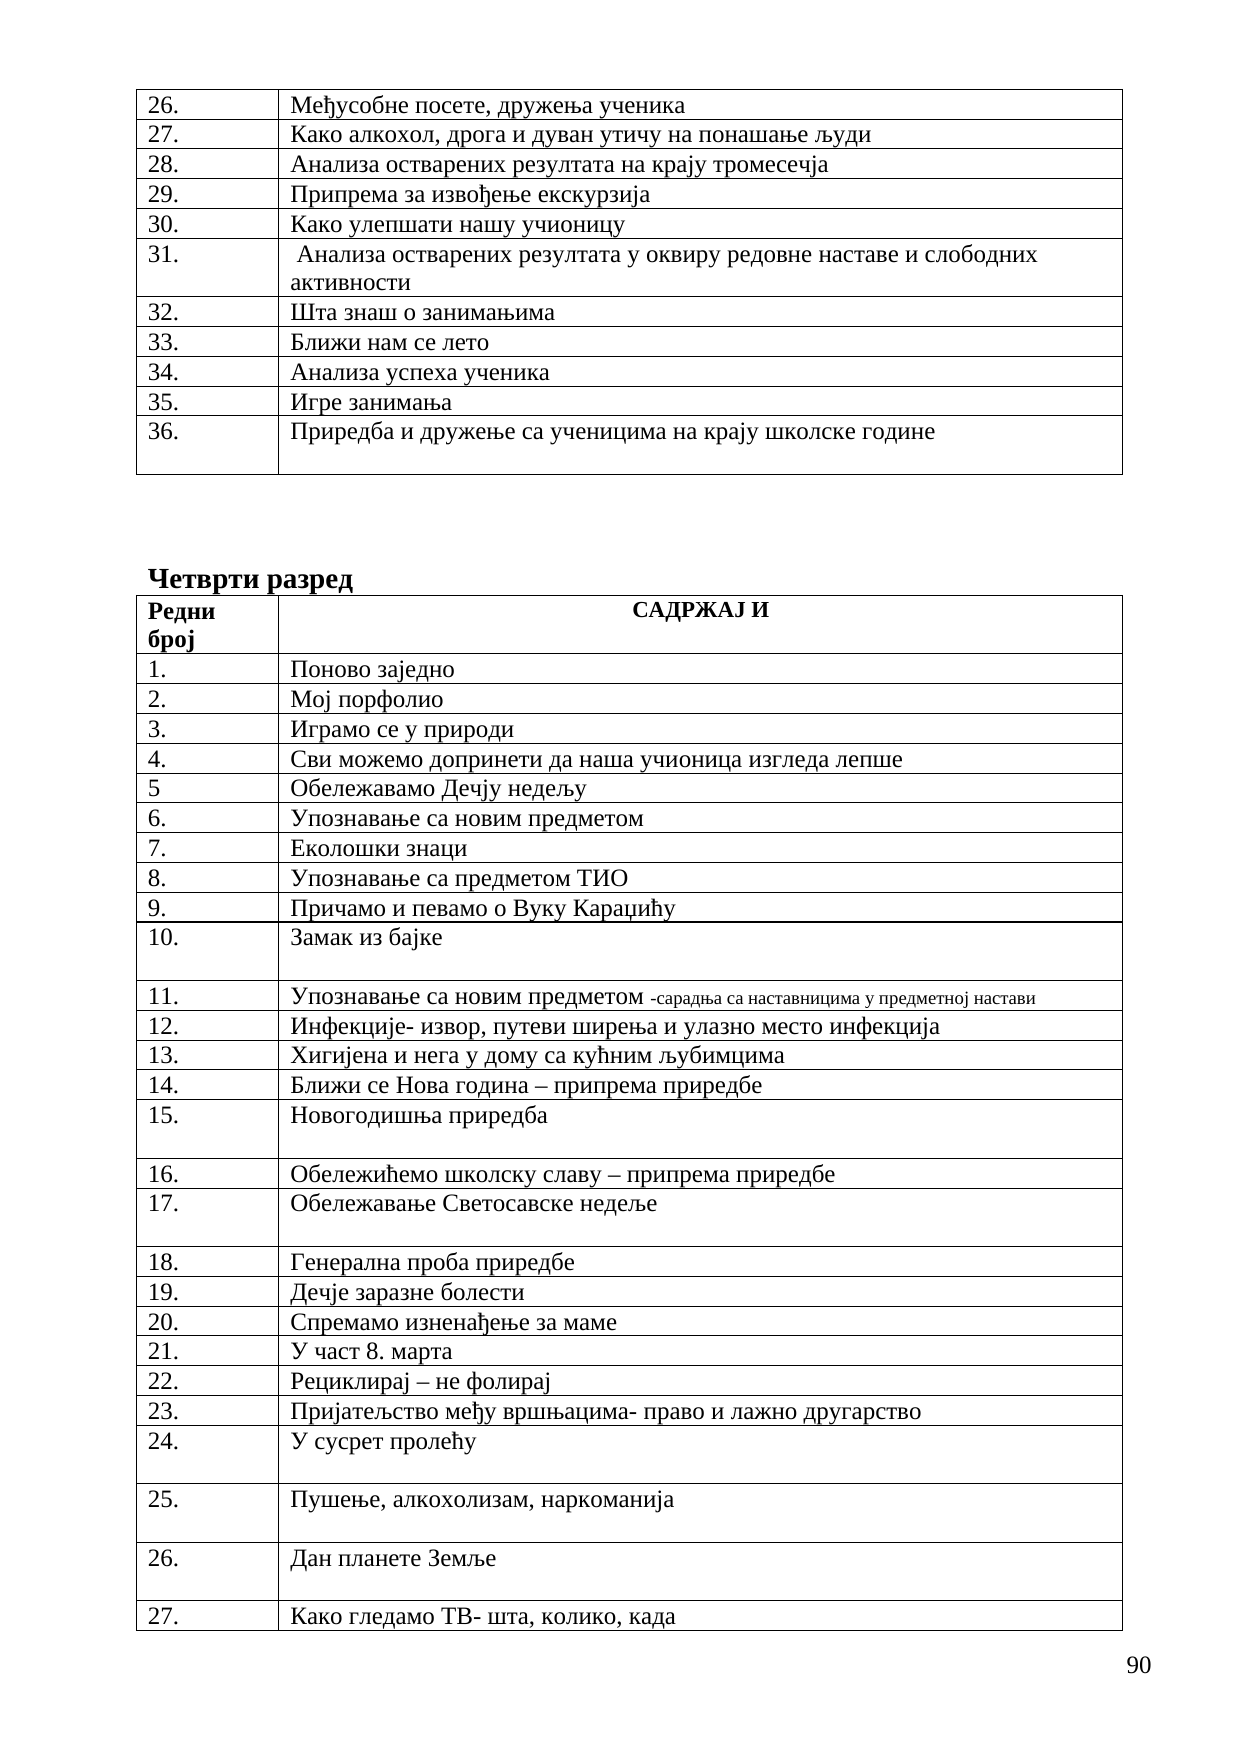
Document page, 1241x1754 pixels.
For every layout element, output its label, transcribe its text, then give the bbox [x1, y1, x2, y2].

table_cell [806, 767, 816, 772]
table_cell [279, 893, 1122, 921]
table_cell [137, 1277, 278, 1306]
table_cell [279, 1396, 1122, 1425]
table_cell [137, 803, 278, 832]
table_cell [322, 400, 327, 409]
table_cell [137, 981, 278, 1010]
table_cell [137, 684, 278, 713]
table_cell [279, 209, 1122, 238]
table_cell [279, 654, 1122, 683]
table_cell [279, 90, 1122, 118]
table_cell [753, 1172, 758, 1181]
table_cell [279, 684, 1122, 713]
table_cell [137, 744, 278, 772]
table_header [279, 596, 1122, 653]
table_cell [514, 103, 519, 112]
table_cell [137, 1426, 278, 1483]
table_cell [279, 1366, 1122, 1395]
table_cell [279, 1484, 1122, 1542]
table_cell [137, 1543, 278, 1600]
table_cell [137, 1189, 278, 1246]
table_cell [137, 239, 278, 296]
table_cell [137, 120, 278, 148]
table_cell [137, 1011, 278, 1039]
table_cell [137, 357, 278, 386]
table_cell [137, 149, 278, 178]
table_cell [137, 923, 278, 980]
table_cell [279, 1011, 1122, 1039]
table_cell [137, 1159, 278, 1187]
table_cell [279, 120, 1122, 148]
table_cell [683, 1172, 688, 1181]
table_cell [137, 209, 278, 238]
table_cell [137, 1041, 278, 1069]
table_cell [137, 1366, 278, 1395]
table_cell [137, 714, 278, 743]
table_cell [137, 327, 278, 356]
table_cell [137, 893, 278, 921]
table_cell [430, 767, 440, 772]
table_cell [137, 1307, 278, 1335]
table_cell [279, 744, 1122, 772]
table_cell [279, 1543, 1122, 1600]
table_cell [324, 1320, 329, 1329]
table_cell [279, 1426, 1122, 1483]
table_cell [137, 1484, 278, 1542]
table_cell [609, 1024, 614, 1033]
text Четврти разред [148, 561, 1152, 595]
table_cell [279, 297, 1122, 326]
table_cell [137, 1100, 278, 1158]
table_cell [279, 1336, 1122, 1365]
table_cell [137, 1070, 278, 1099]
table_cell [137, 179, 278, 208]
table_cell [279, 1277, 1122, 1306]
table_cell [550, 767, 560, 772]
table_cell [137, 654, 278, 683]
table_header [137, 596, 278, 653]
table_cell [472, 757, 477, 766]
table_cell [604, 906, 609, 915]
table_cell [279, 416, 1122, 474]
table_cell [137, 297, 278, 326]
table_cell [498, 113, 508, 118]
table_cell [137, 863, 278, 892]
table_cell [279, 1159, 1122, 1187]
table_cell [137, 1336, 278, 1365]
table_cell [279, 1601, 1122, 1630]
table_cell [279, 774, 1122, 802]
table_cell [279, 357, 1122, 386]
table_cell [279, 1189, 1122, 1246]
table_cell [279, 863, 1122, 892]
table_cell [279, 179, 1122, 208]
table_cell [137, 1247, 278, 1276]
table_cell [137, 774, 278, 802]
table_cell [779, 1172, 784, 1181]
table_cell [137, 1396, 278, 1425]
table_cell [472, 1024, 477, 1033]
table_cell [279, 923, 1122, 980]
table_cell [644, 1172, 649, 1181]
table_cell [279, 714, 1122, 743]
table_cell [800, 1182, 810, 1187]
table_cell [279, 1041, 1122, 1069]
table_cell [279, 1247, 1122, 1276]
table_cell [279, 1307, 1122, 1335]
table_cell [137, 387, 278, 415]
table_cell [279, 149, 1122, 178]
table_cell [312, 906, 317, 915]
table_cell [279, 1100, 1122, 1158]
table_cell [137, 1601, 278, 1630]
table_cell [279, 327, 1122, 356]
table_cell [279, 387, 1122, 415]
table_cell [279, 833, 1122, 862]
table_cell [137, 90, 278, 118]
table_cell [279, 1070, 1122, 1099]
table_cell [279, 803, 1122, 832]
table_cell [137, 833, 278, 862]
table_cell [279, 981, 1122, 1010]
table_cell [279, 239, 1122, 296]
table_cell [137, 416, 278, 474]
